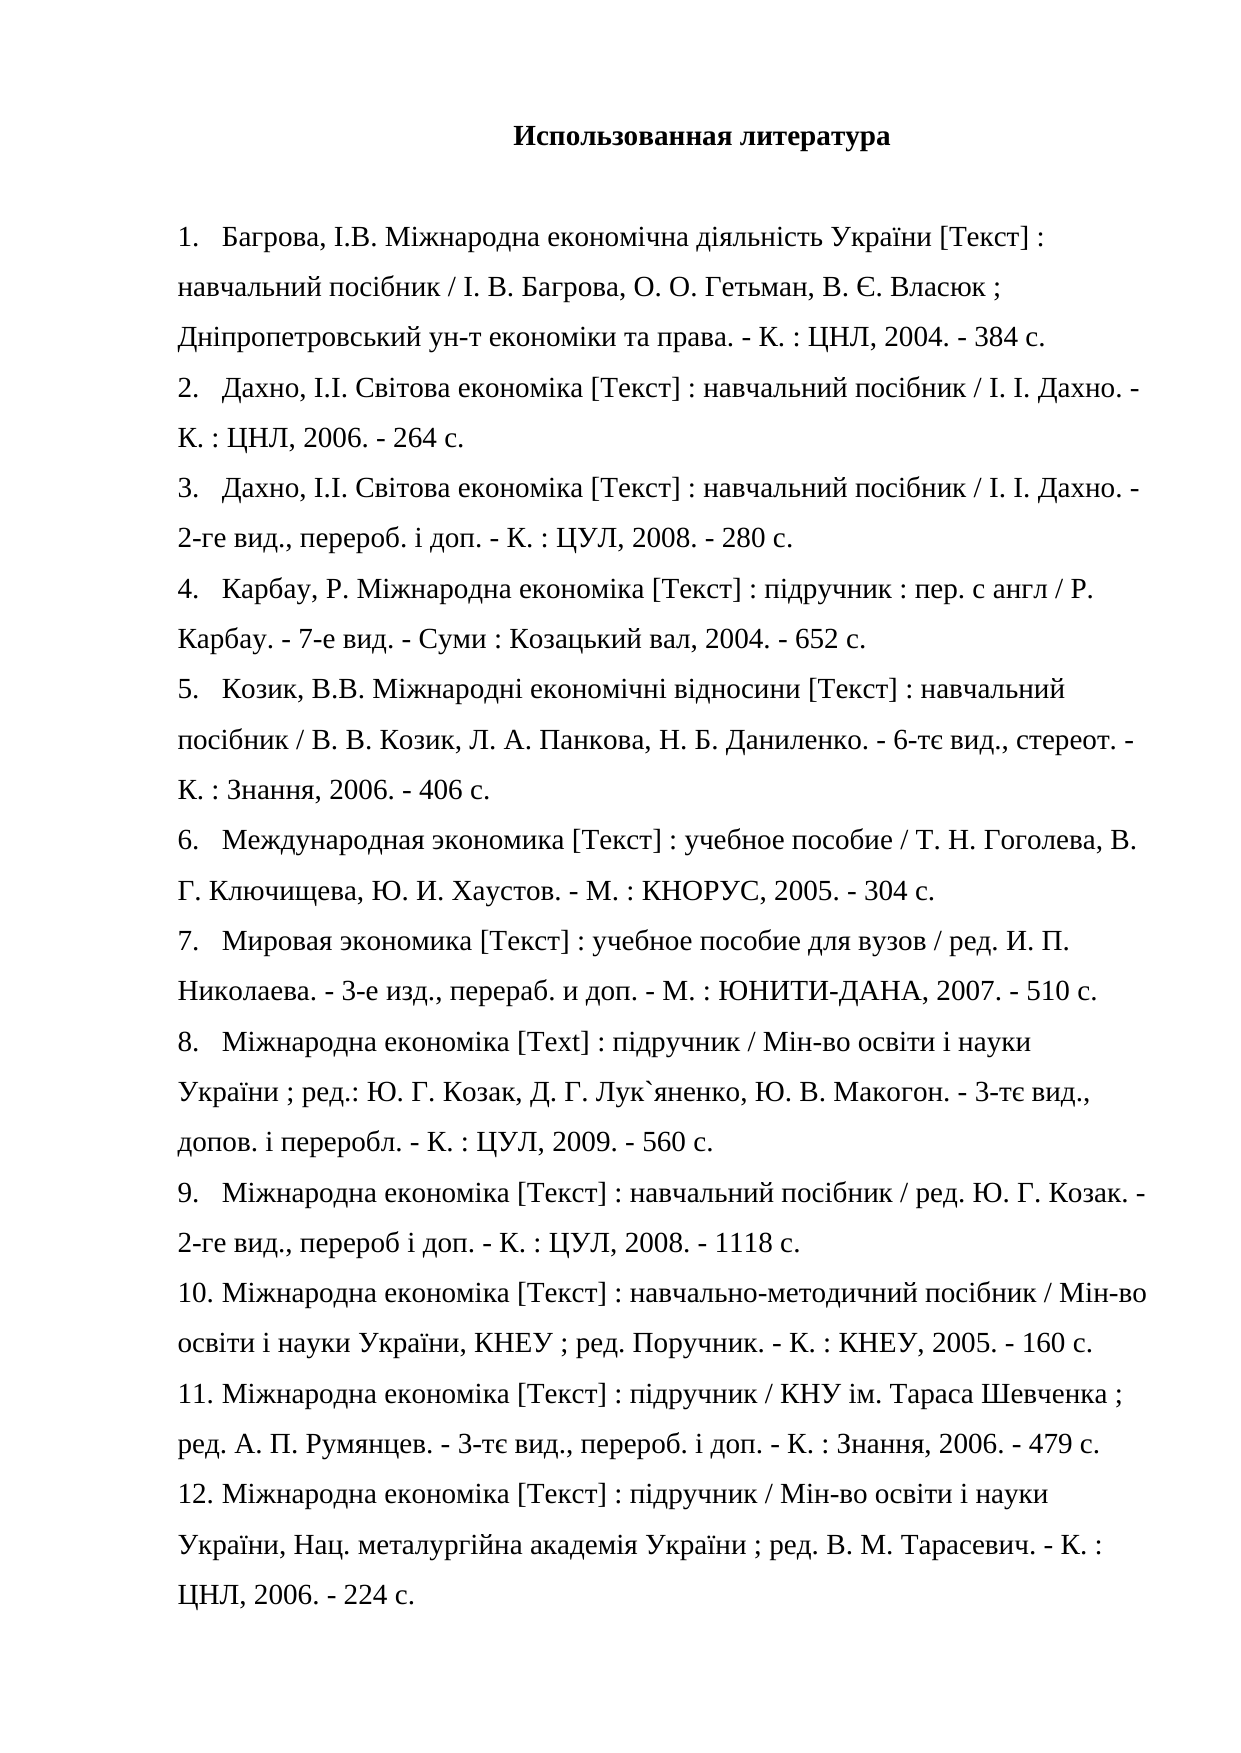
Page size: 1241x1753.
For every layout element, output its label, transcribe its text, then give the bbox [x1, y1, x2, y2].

list Багрова, І.В. Міжнародна економічна діяльність України [Текст] : навчальний посібник / І. В. Багрова, О. О. Гетьман, В. Є. Власюк ; Дніпропетровський ун-т економіки та права. - К. : ЦНЛ, 2004. - 384 с. [177, 219, 1152, 353]
list Міжнародна економіка [Текст] : підручник / Мін-во освіти і науки України, Нац. металургійна академія України ; ред. В. М. Тарасевич. - К. : ЦНЛ, 2006. - 224 с. [177, 1477, 1152, 1611]
list Мировая экономика [Текст] : учебное пособие для вузов / ред. И. П. Николаева. - 3-е изд., перераб. и доп. - М. : ЮНИТИ-ДАНА, 2007. - 510 с. [177, 923, 1152, 1007]
list Международная экономика [Текст] : учебное пособие / Т. Н. Гоголева, В. Г. Ключищева, Ю. И. Хаустов. - М. : КНОРУС, 2005. - 304 с. [177, 822, 1152, 906]
list Міжнародна економіка [Text] : підручник / Мін-во освіти і науки України ; ред.: Ю. Г. Козак, Д. Г. Лук`яненко, Ю. В. Макогон. - 3-тє вид., допов. і переробл. - К. : ЦУЛ, 2009. - 560 с. [177, 1024, 1152, 1158]
list Карбау, Р. Міжнародна економіка [Текст] : підручник : пер. с англ / Р. Карбау. - 7-е вид. - Суми : Козацький вал, 2004. - 652 с. [177, 571, 1152, 655]
list Козик, В.В. Міжнародні економічні відносини [Текст] : навчальний посібник / В. В. Козик, Л. А. Панкова, Н. Б. Даниленко. - 6-тє вид., стереот. - К. : Знання, 2006. - 406 с. [177, 672, 1152, 806]
list Міжнародна економіка [Текст] : навчально-методичний посібник / Мін-во освіти і науки України, КНЕУ ; ред. Поручник. - К. : КНЕУ, 2005. - 160 с. [177, 1275, 1152, 1359]
text Использованная литература [177, 118, 1152, 152]
list Дахно, І.І. Світова економіка [Текст] : навчальний посібник / І. І. Дахно. - 2-ге вид., перероб. і доп. - К. : ЦУЛ, 2008. - 280 с. [177, 470, 1152, 554]
list Дахно, І.І. Світова економіка [Текст] : навчальний посібник / І. І. Дахно. - К. : ЦНЛ, 2006. - 264 с. [177, 370, 1152, 453]
list Міжнародна економіка [Текст] : навчальний посібник / ред. Ю. Г. Козак. - 2-ге вид., перероб і доп. - К. : ЦУЛ, 2008. - 1118 с. [177, 1175, 1152, 1258]
list Міжнародна економіка [Текст] : підручник / КНУ ім. Тараса Шевченка ; ред. А. П. Румянцев. - 3-тє вид., перероб. і доп. - К. : Знання, 2006. - 479 с. [177, 1376, 1152, 1460]
